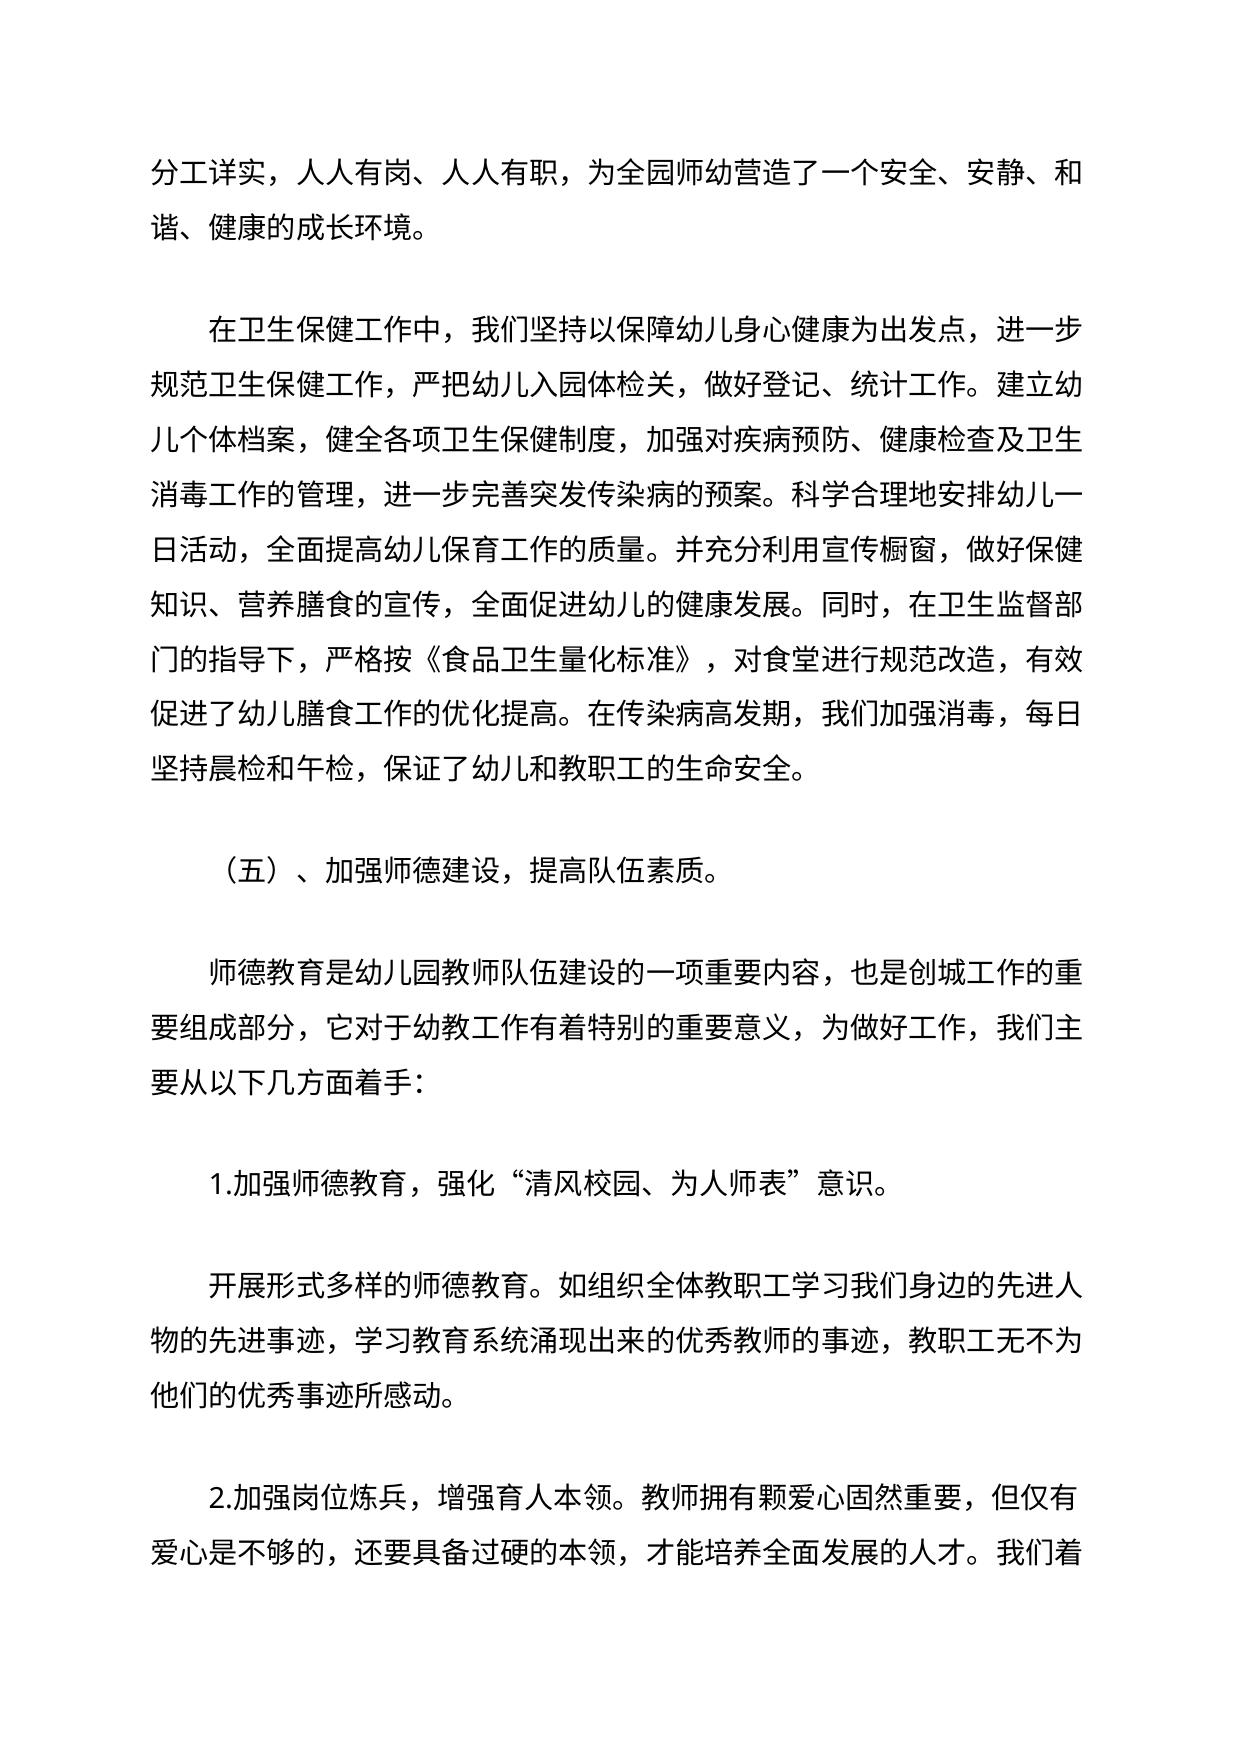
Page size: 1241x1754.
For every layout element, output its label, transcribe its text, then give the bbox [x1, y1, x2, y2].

text 1.加强师德教育，强化“清风校园、为人师表”意识。 [150, 1161, 1090, 1203]
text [150, 1474, 1090, 1572]
text 师德教育是幼儿园教师队伍建设的一项重要内容，也是创城工作的重要组成部分，它对于幼教工作有着特别的重要意义，为做好工作，我们主要从以下几方面着手： [150, 949, 1090, 1101]
text 开展形式多样的师德教育。如组织全体教职工学习我们身边的先进人物的先进事迹，学习教育系统涌现出来的优秀教师的事迹，教职工无不为他们的优秀事迹所感动。 [150, 1263, 1090, 1415]
text （五）、加强师德建设，提高队伍素质。 [150, 848, 1090, 890]
text 在卫生保健工作中，我们坚持以保障幼儿身心健康为出发点，进一步规范卫生保健工作，严把幼儿入园体检关，做好登记、统计工作。建立幼儿个体档案，健全各项卫生保健制度，加强对疾病预防、健康检查及卫生消毒工作的管理，进一步完善突发传染病的预案。科学合理地安排幼儿一日活动，全面提高幼儿保育工作的质量。并充分利用宣传橱窗，做好保健知识、营养膳食的宣传，全面促进幼儿的健康发展。同时，在卫生监督部门的指导下，严格按《食品卫生量化标准》，对食堂进行规范改造，有效促进了幼儿膳食工作的优化提高。在传染病高发期，我们加强消毒，每日坚持晨检和午检，保证了幼儿和教职工的生命安全。 [150, 307, 1090, 788]
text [150, 150, 1090, 247]
